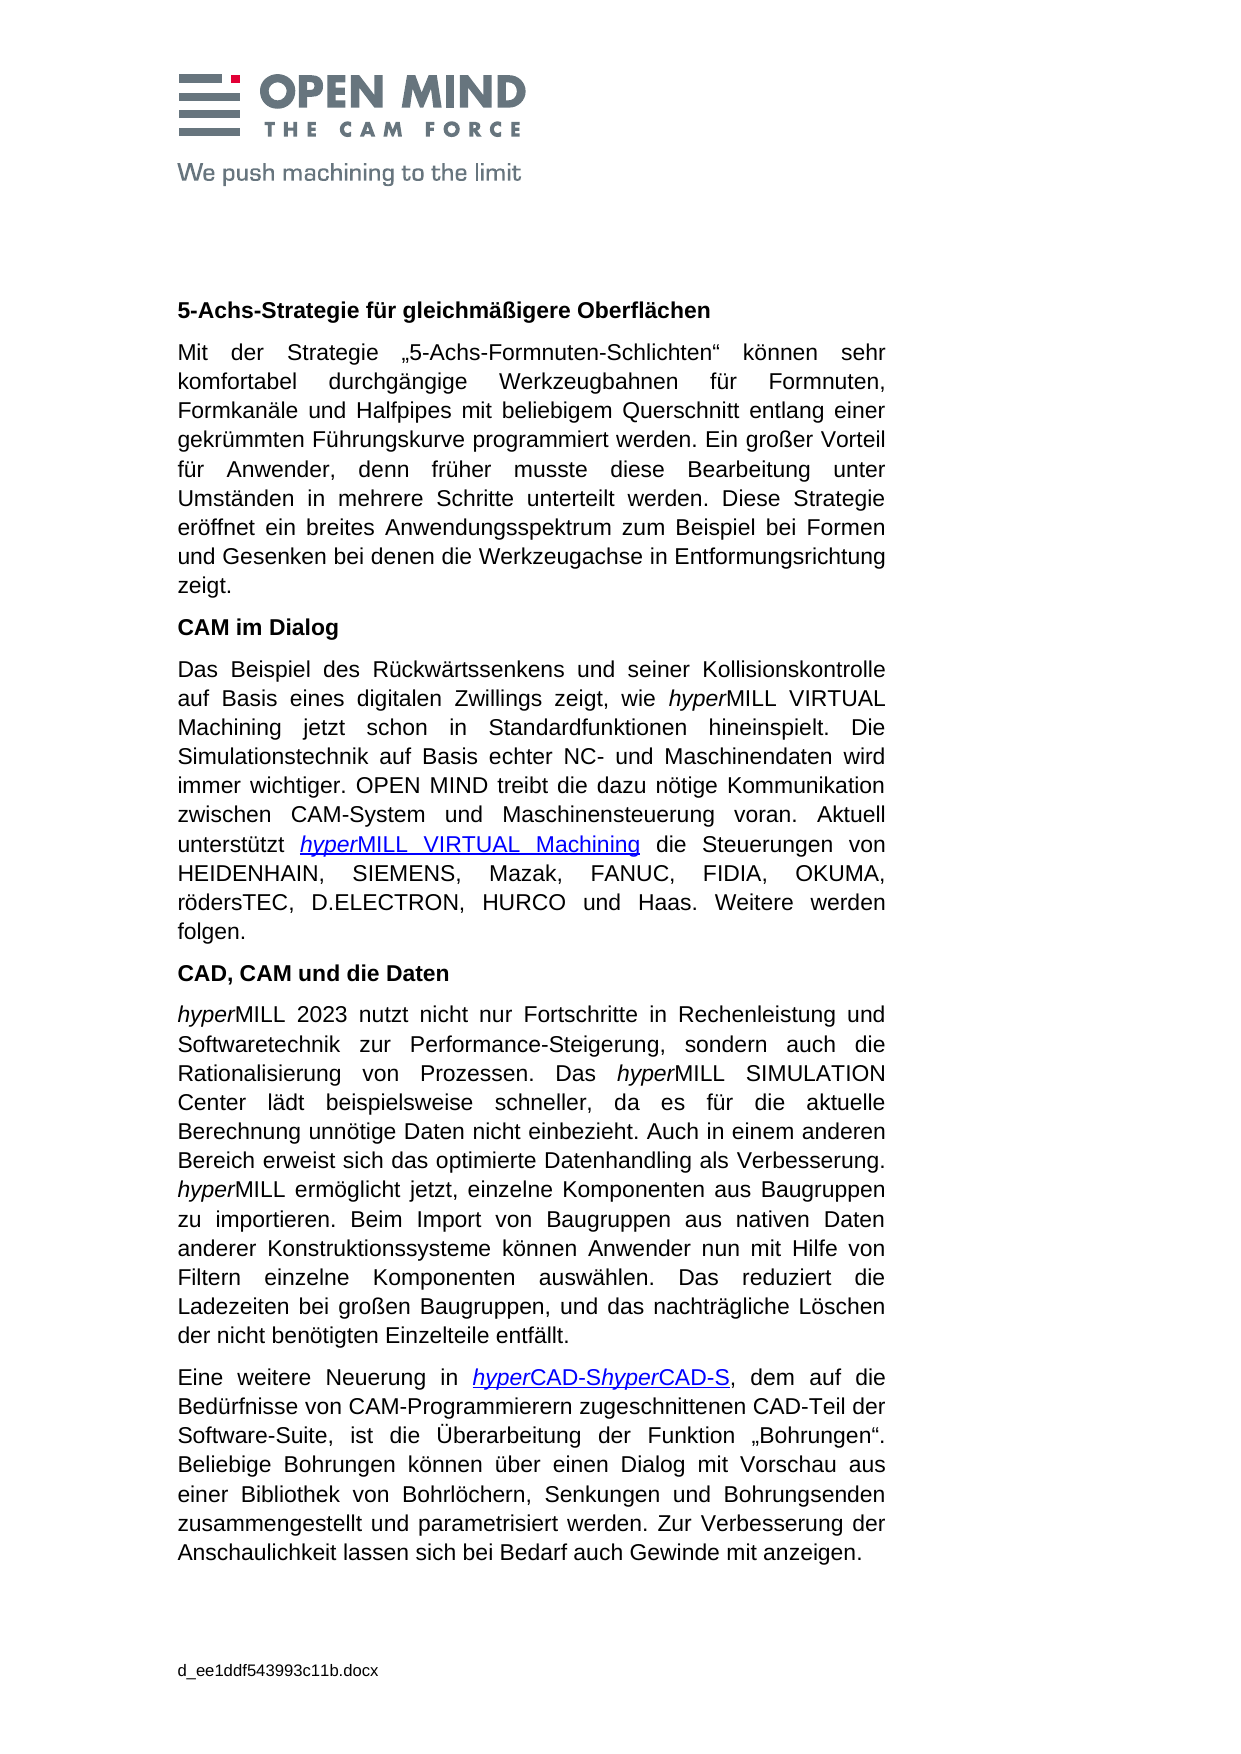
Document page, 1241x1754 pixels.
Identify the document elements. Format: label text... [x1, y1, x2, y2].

text Eine weitere Neuerung in hyperCAD-ShyperCAD-S, dem auf die Bedürfnisse von CAM-Programmierern zugeschnittenen CAD-Teil der Software-Suite, ist die Überarbeitung der Funktion „Bohrungen“. Beliebige Bohrungen können über einen Dialog mit Vorschau aus einer Bibliothek von Bohrlöchern, Senkungen und Bohrungsenden zusammengestellt und parametrisiert werden. Zur Verbesserung der Anschaulichkeit lassen sich bei Bedarf auch Gewinde mit anzeigen. [177, 1362, 886, 1566]
text Mit der Strategie „5-Achs-Formnuten-Schlichten“ können sehr komfortabel durchgängige Werkzeugbahnen für Formnuten, Formkanäle und Halfpipes mit beliebigem Querschnitt entlang einer gekrümmten Führungskurve programmiert werden. Ein großer Vorteil für Anwender, denn früher musste diese Bearbeitung unter Umständen in mehrere Schritte unterteilt werden. Diese Strategie eröffnet ein breites Anwendungsspektrum zum Beispiel bei Formen und Gesenken bei denen die Werkzeugachse in Entformungsrichtung zeigt. [177, 337, 886, 599]
text 5-Achs-Strategie für gleichmäßigere Oberflächen [177, 295, 886, 324]
text hyperMILL 2023 nutzt nicht nur Fortschritte in Rechenleistung und Softwaretechnik zur Performance-Steigerung, sondern auch die Rationalisierung von Prozessen. Das hyperMILL SIMULATION Center lädt beispielsweise schneller, da es für die aktuelle Berechnung unnötige Daten nicht einbezieht. Auch in einem anderen Bereich erweist sich das optimierte Datenhandling als Verbesserung. hyperMILL ermöglicht jetzt, einzelne Komponenten aus Baugruppen zu importieren. Beim Import von Baugruppen aus nativen Daten anderer Konstruktionssysteme können Anwender nun mit Hilfe von Filtern einzelne Komponenten auswählen. Das reduziert die Ladezeiten bei großen Baugruppen, und das nachträgliche Löschen der nicht benötigten Einzelteile entfällt. [177, 999, 886, 1349]
text CAD, CAM und die Daten [177, 958, 886, 987]
text CAM im Dialog [177, 612, 886, 641]
text Das Beispiel des Rückwärtssenkens und seiner Kollisionskontrolle auf Basis eines digitalen Zwillings zeigt, wie hyperMILL VIRTUAL Machining jetzt schon in Standardfunktionen hineinspielt. Die Simulationstechnik auf Basis echter NC- und Maschinendaten wird immer wichtiger. OPEN MIND treibt die dazu nötige Kommunikation zwischen CAM-System und Maschinensteuerung voran. Aktuell unterstützt hyperMILL VIRTUAL Machining die Steuerungen von HEIDENHAIN, SIEMENS, Mazak, FANUC, FIDIA, OKUMA, rödersTEC, D.ELECTRON, HURCO und Haas. Weitere werden folgen. [177, 654, 886, 945]
